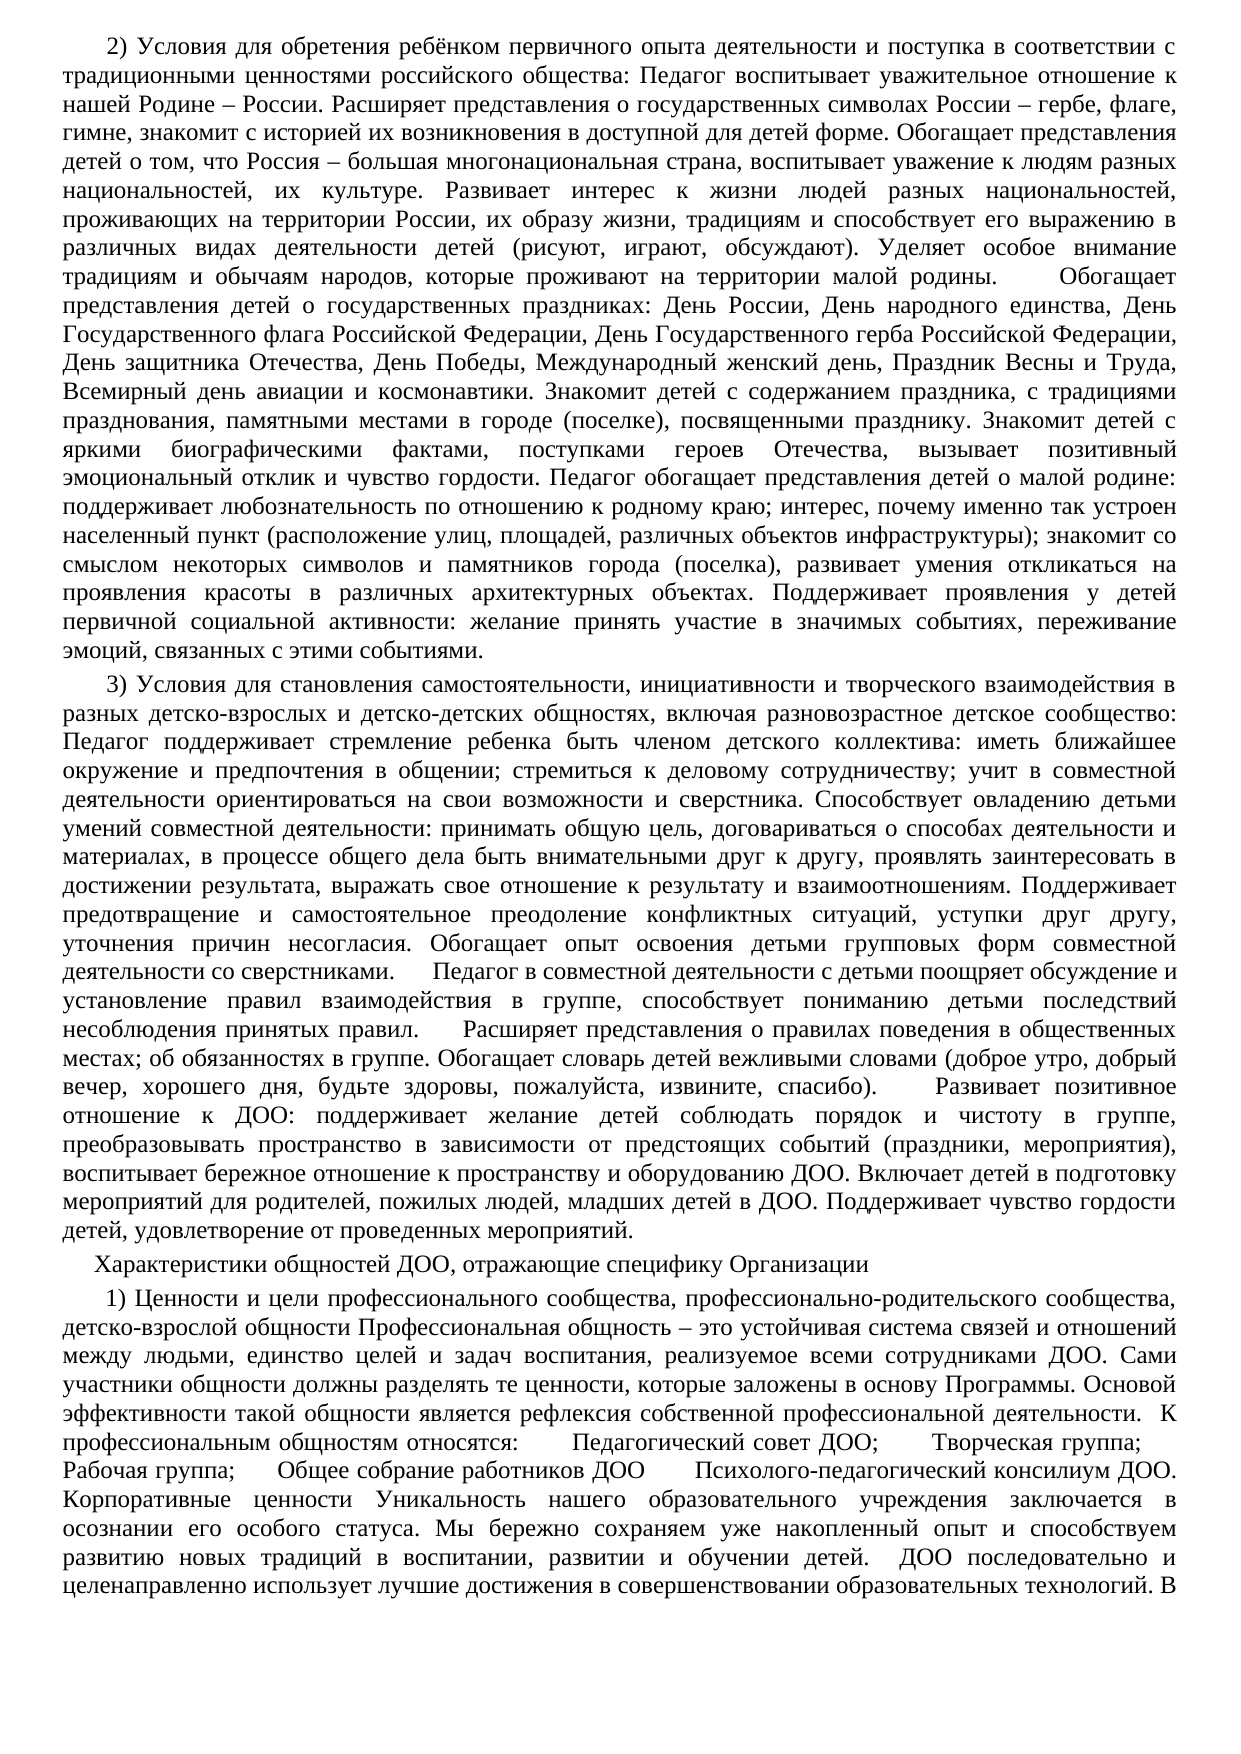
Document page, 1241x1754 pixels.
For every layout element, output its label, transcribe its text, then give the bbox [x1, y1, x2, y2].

text Характеристики общностей ДОО, отражающие специфику Организации [62, 1249, 1178, 1278]
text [62, 1283, 1178, 1599]
text 2) Условия для обретения ребёнком первичного опыта деятельности и поступка в соответствии с традиционными ценностями российского общества: Педагог воспитывает уважительное отношение к нашей Родине ‒ России. Расширяет представления о государственных символах России ‒ гербе, флаге, гимне, знакомит с историей их возникновения в доступной для детей форме. Обогащает представления детей о том, что Россия ‒ большая многонациональная страна, воспитывает уважение к людям разных национальностей, их культуре. Развивает интерес к жизни людей разных национальностей, проживающих на территории России, их образу жизни, традициям и способствует его выражению в различных видах деятельности детей (рисуют, играют, обсуждают). Уделяет особое внимание традициям и обычаям народов, которые проживают на территории малой родины. Обогащает представления детей о государственных праздниках: День России, День народного единства, День Государственного флага Российской Федерации, День Государственного герба Российской Федерации, День защитника Отечества, День Победы, Международный женский день, Праздник Весны и Труда, Всемирный день авиации и космонавтики. Знакомит детей с содержанием праздника, с традициями празднования, памятными местами в городе (поселке), посвященными празднику. Знакомит детей с яркими биографическими фактами, поступками героев Отечества, вызывает позитивный эмоциональный отклик и чувство гордости. Педагог обогащает представления детей о малой родине: поддерживает любознательность по отношению к родному краю; интерес, почему именно так устроен населенный пункт (расположение улиц, площадей, различных объектов инфраструктуры); знакомит со смыслом некоторых символов и памятников города (поселка), развивает умения откликаться на проявления красоты в различных архитектурных объектах. Поддерживает проявления у детей первичной социальной активности: желание принять участие в значимых событиях, переживание эмоций, связанных с этими событиями. [62, 31, 1178, 664]
text 3) Условия для становления самостоятельности, инициативности и творческого взаимодействия в разных детско-взрослых и детско-детских общностях, включая разновозрастное детское сообщество: Педагог поддерживает стремление ребенка быть членом детского коллектива: иметь ближайшее окружение и предпочтения в общении; стремиться к деловому сотрудничеству; учит в совместной деятельности ориентироваться на свои возможности и сверстника. Способствует овладению детьми умений совместной деятельности: принимать общую цель, договариваться о способах деятельности и материалах, в процессе общего дела быть внимательными друг к другу, проявлять заинтересовать в достижении результата, выражать свое отношение к результату и взаимоотношениям. Поддерживает предотвращение и самостоятельное преодоление конфликтных ситуаций, уступки друг другу, уточнения причин несогласия. Обогащает опыт освоения детьми групповых форм совместной деятельности со сверстниками. Педагог в совместной деятельности с детьми поощряет обсуждение и установление правил взаимодействия в группе, способствует пониманию детьми последствий несоблюдения принятых правил. Расширяет представления о правилах поведения в общественных местах; об обязанностях в группе. Обогащает словарь детей вежливыми словами (доброе утро, добрый вечер, хорошего дня, будьте здоровы, пожалуйста, извините, спасибо). Развивает позитивное отношение к ДОО: поддерживает желание детей соблюдать порядок и чистоту в группе, преобразовывать пространство в зависимости от предстоящих событий (праздники, мероприятия), воспитывает бережное отношение к пространству и оборудованию ДОО. Включает детей в подготовку мероприятий для родителей, пожилых людей, младших детей в ДОО. Поддерживает чувство гордости детей, удовлетворение от проведенных мероприятий. [62, 669, 1178, 1244]
